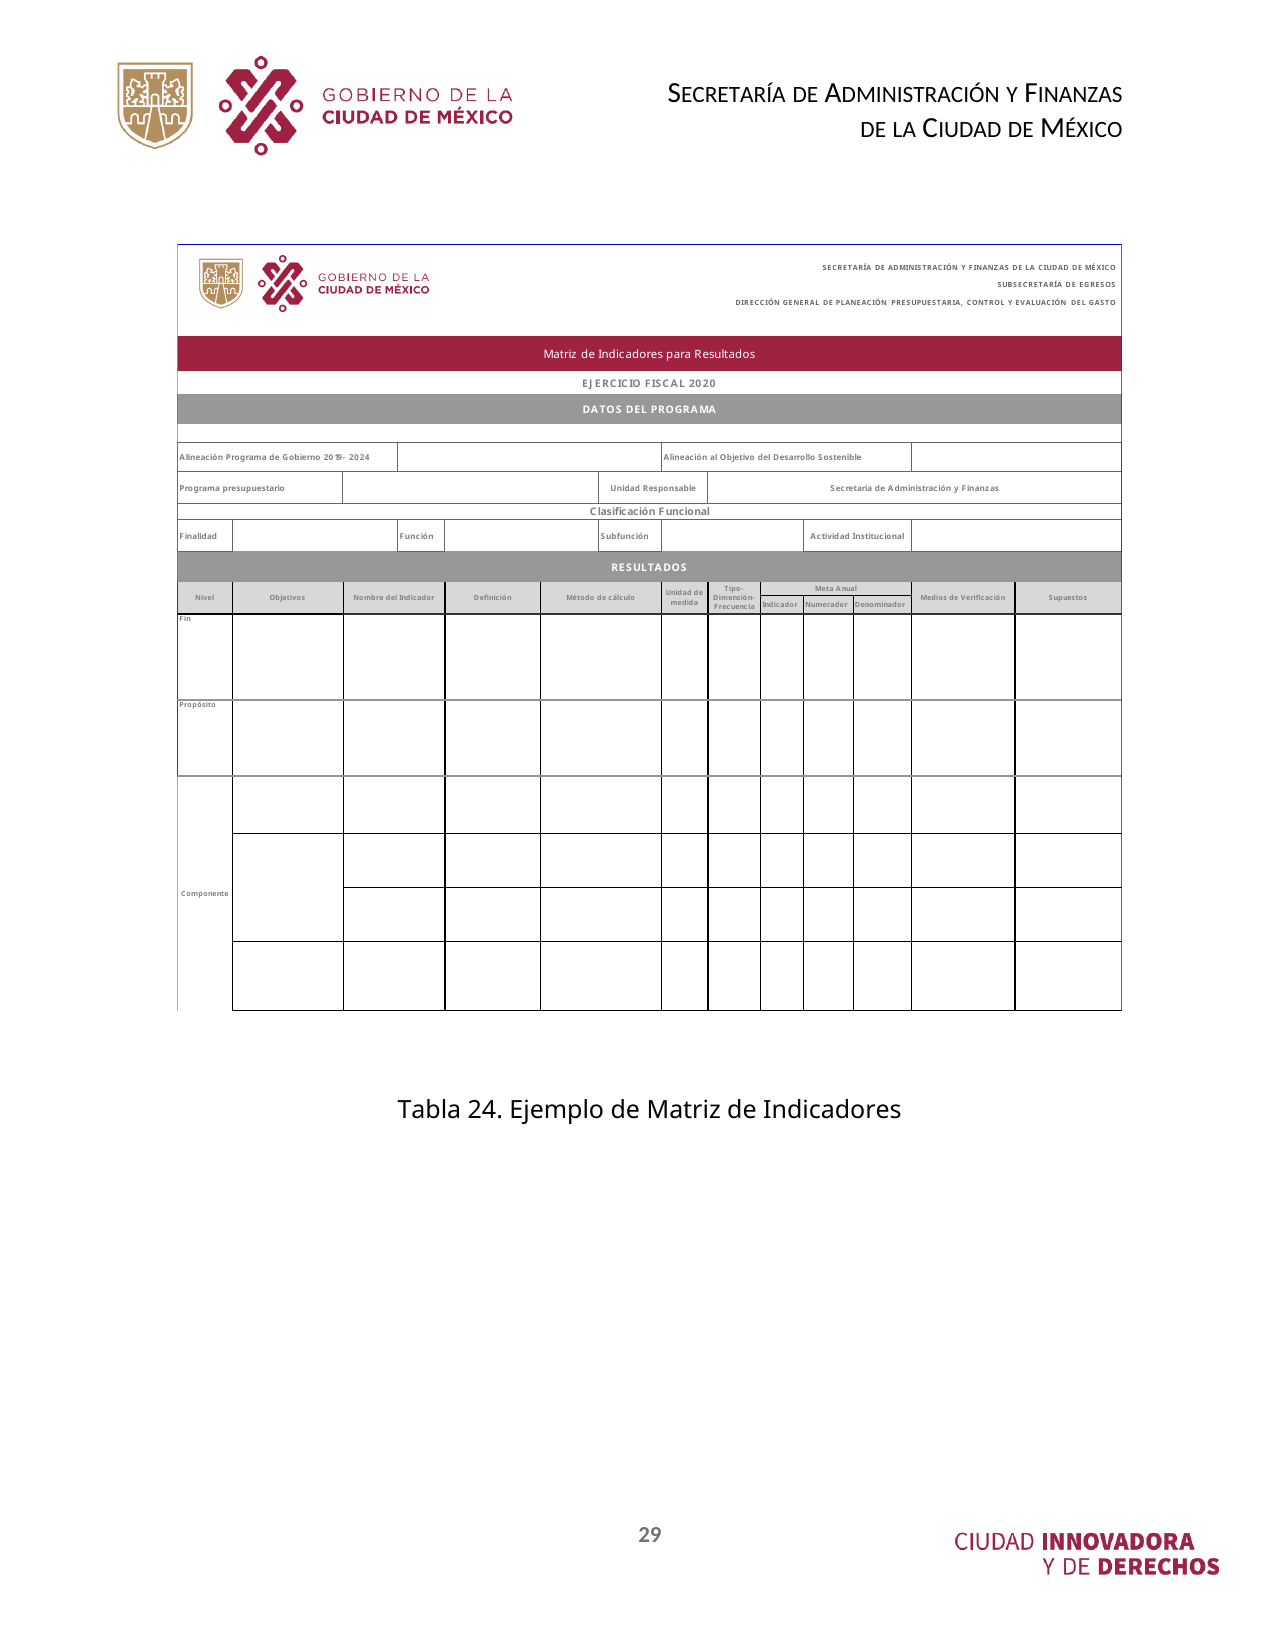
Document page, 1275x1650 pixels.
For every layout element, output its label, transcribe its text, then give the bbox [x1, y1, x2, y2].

text Tabla 24. Ejemplo de Matriz de Indicadores [177, 1092, 1122, 1126]
picture [88, 51, 528, 161]
picture [933, 1512, 1235, 1599]
